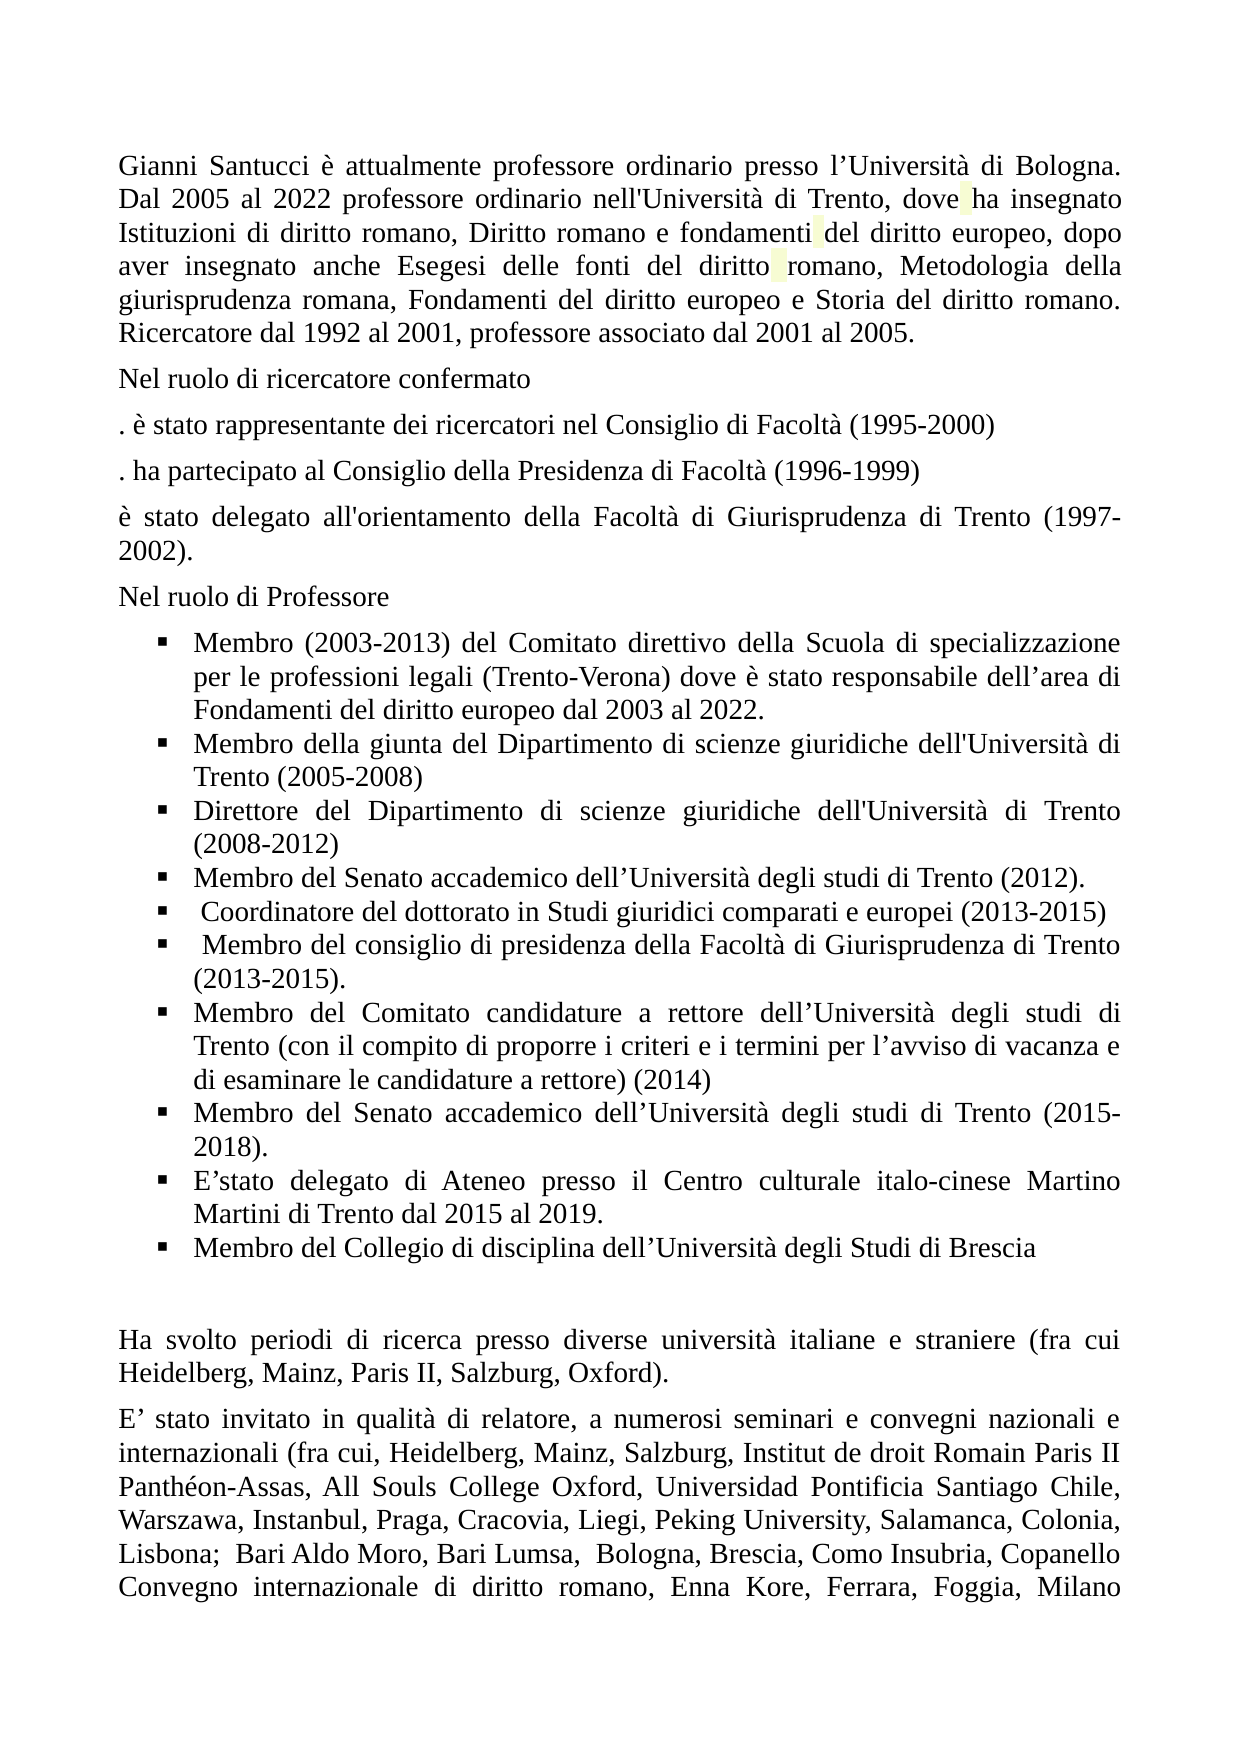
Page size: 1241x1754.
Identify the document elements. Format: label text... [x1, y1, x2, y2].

subtitle Membro del Senato accademico dell’Università degli studi di Trento (2012). [156, 860, 1122, 894]
subtitle Membro del consiglio di presidenza della Facoltà di Giurisprudenza di Trento (2013-2015). [156, 927, 1122, 995]
subtitle Membro della giunta del Dipartimento di scienze giuridiche dell'Università di Trento (2005-2008) [156, 726, 1122, 793]
subtitle Membro del Collegio di disciplina dell’Università degli Studi di Brescia [156, 1230, 1122, 1263]
subtitle Membro (2003-2013) del Comitato direttivo della Scuola di specializzazione per le professioni legali (Trento-Verona) dove è stato responsabile dell’area di Fondamenti del diritto europeo dal 2003 al 2022. [156, 625, 1122, 726]
subtitle Nel ruolo di Professore [118, 579, 1122, 613]
subtitle Membro del Senato accademico dell’Università degli studi di Trento (2015-2018). [156, 1095, 1122, 1163]
subtitle . ha partecipato al Consiglio della Presidenza di Facoltà (1996-1999) [118, 453, 1122, 487]
subtitle Nel ruolo di ricercatore confermato [118, 361, 1122, 395]
subtitle Ha svolto periodi di ricerca presso diverse università italiane e straniere (fra cui Heidelberg, Mainz, Paris II, Salzburg, Oxford). [118, 1322, 1122, 1389]
subtitle Direttore del Dipartimento di scienze giuridiche dell'Università di Trento (2008-2012) [156, 793, 1122, 860]
subtitle è stato delegato all'orientamento della Facoltà di Giurisprudenza di Trento (1997-2002). [118, 499, 1122, 567]
subtitle Coordinatore del dottorato in Studi giuridici comparati e europei (2013-2015) [156, 894, 1122, 927]
subtitle . è stato rappresentante dei ricercatori nel Consiglio di Facoltà (1995-2000) [118, 407, 1122, 441]
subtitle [118, 1402, 1122, 1603]
subtitle Gianni Santucci è attualmente professore ordinario presso l’Università di Bologna. Dal 2005 al 2022 professore ordinario nell'Università di Trento, dove ha insegnato Istituzioni di diritto romano, Diritto romano e fondamenti del diritto europeo, dopo aver insegnato anche Esegesi delle fonti del diritto romano, Metodologia della giurisprudenza romana, Fondamenti del diritto europeo e Storia del diritto romano. Ricercatore dal 1992 al 2001, professore associato dal 2001 al 2005. [118, 148, 1122, 349]
subtitle E’stato delegato di Ateneo presso il Centro culturale italo-cinese Martino Martini di Trento dal 2015 al 2019. [156, 1163, 1122, 1230]
subtitle Membro del Comitato candidature a rettore dell’Università degli studi di Trento (con il compito di proporre i criteri e i termini per l’avviso di vacanza e di esaminare le candidature a rettore) (2014) [156, 995, 1122, 1095]
